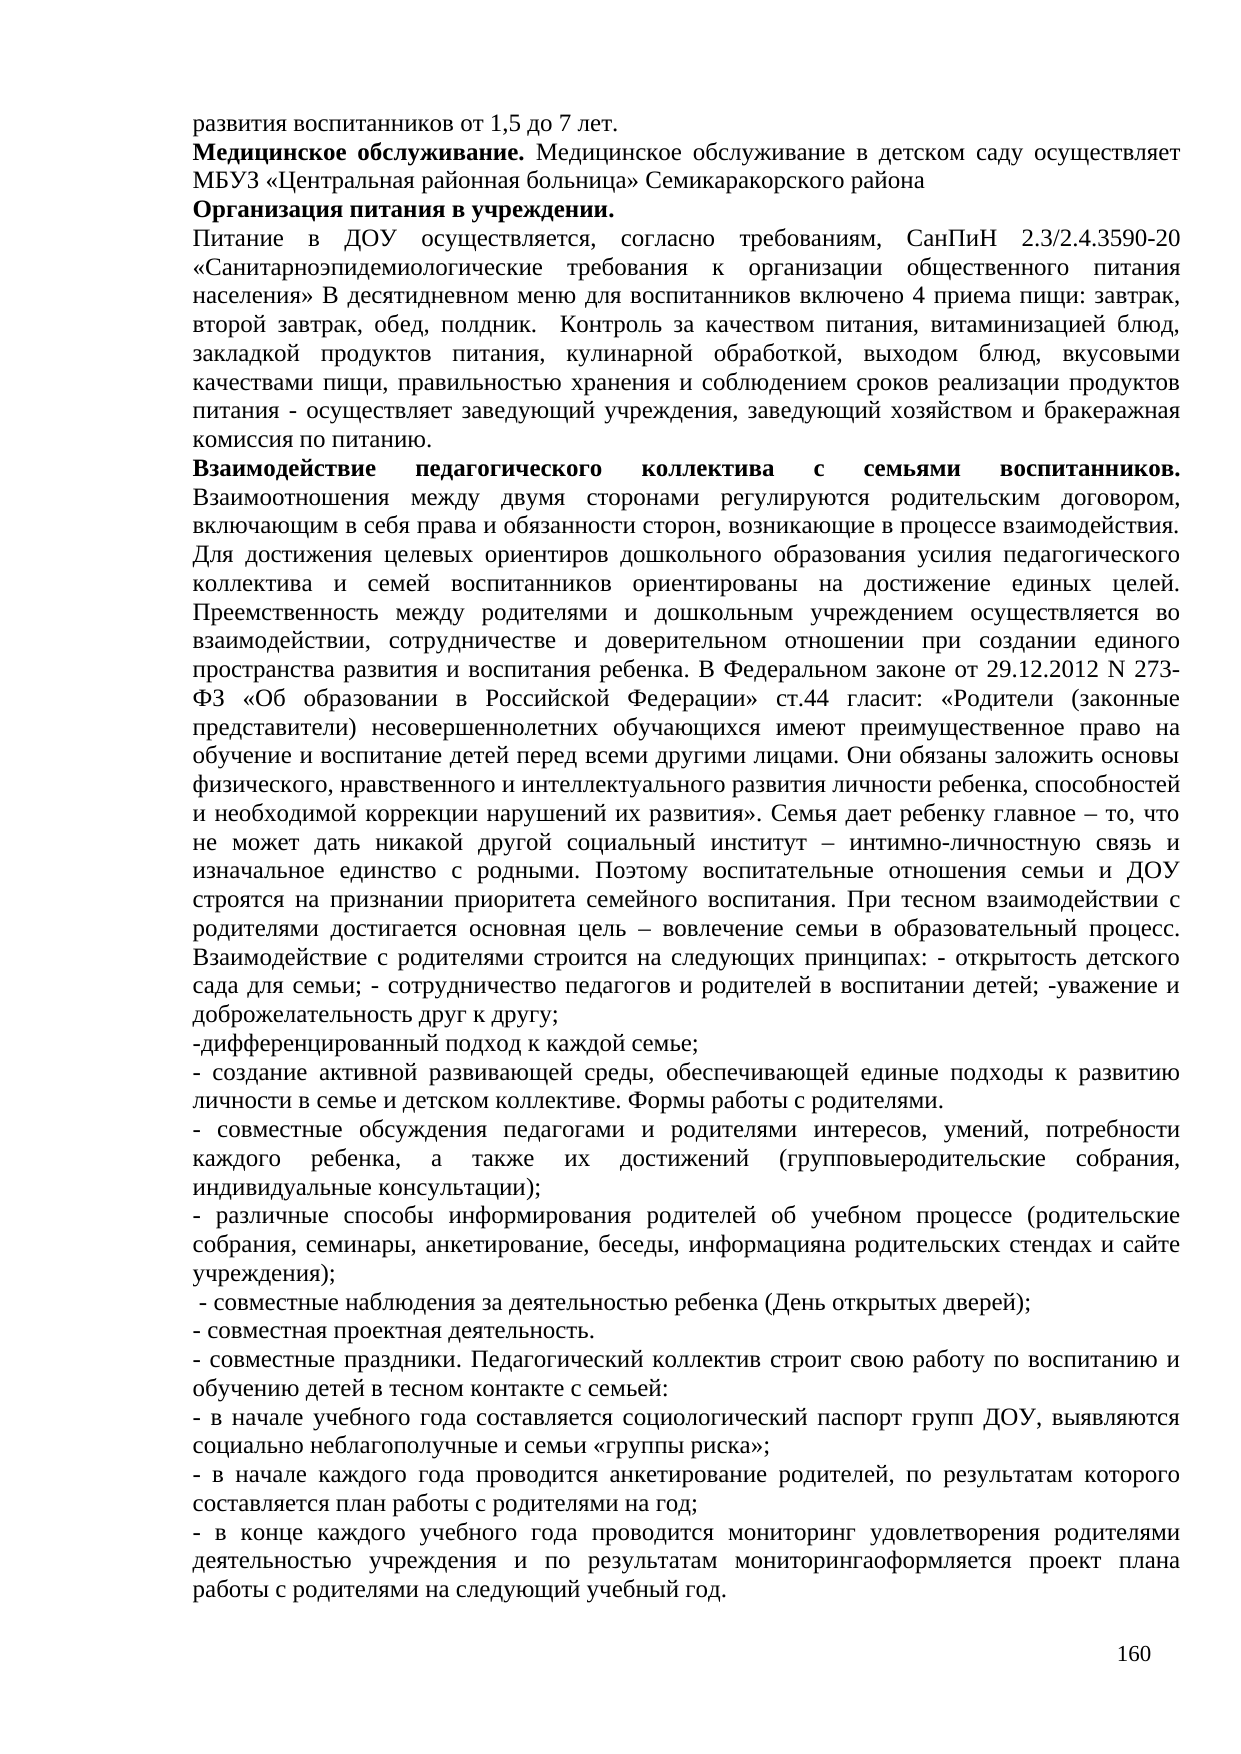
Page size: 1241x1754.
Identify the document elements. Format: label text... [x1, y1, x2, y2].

text -дифференцированный подход к каждой семье; [192, 1028, 1181, 1057]
text - совместные обсуждения педагогами и родителями интересов, умений, потребности каждого ребенка, а также их достижений (групповыеродительские собрания, индивидуальные консультации); [192, 1114, 1181, 1201]
text Взаимодействие педагогического коллектива с семьями воспитанников. Взаимоотношения между двумя сторонами регулируются родительским договором, включающим в себя права и обязанности сторон, возникающие в процессе взаимодействия. Для достижения целевых ориентиров дошкольного образования усилия педагогического коллектива и семей воспитанников ориентированы на достижение единых целей. Преемственность между родителями и дошкольным учреждением осуществляется во взаимодействии, сотрудничестве и доверительном отношении при создании единого пространства развития и воспитания ребенка. В Федеральном законе от 29.12.2012 N 273-ФЗ «Об образовании в Российской Федерации» ст.44 гласит: «Родители (законные представители) несовершеннолетних обучающихся имеют преимущественное право на обучение и воспитание детей перед всеми другими лицами. Они обязаны заложить основы физического, нравственного и интеллектуального развития личности ребенка, способностей и необходимой коррекции нарушений их развития». Семья дает ребенку главное – то, что не может дать никакой другой социальный институт – интимно-личностную связь и изначальное единство с родными. Поэтому воспитательные отношения семьи и ДОУ строятся на признании приоритета семейного воспитания. При тесном взаимодействии с родителями достигается основная цель – вовлечение семьи в образовательный процесс. Взаимодействие с родителями строится на следующих принципах: - открытость детского сада для семьи; - сотрудничество педагогов и родителей в воспитании детей; -уважение и доброжелательность друг к другу; [192, 453, 1181, 1028]
text - в конце каждого учебного года проводится мониторинг удовлетворения родителями деятельностью учреждения и по результатам мониторингаоформляется проект плана работы с родителями на следующий учебный год. [192, 1517, 1181, 1603]
text - в начале учебного года составляется социологический паспорт групп ДОУ, выявляются социально неблагополучные и семьи «группы риска»; [192, 1402, 1181, 1459]
text - совместные праздники. Педагогический коллектив строит свою работу по воспитанию и обучению детей в тесном контакте с семьей: [192, 1344, 1181, 1402]
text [192, 108, 1181, 137]
text - в начале каждого года проводится анкетирование родителей, по результатам которого составляется план работы с родителями на год; [192, 1459, 1181, 1517]
text - совместные наблюдения за деятельностью ребенка (День открытых дверей); [192, 1287, 1181, 1316]
text - различные способы информирования родителей об учебном процессе (родительские собрания, семинары, анкетирование, беседы, информацияна родительских стендах и сайте учреждения); [192, 1201, 1181, 1287]
text - создание активной развивающей среды, обеспечивающей единые подходы к развитию личности в семье и детском коллективе. Формы работы с родителями. [192, 1057, 1181, 1114]
text Питание в ДОУ осуществляется, согласно требованиям, СанПиН 2.3/2.4.3590-20 «Санитарноэпидемиологические требования к организации общественного питания населения» В десятидневном меню для воспитанников включено 4 приема пищи: завтрак, второй завтрак, обед, полдник. Контроль за качеством питания, витаминизацией блюд, закладкой продуктов питания, кулинарной обработкой, выходом блюд, вкусовыми качествами пищи, правильностью хранения и соблюдением сроков реализации продуктов питания - осуществляет заведующий учреждения, заведующий хозяйством и бракеражная комиссия по питанию. [192, 223, 1181, 453]
text Медицинское обслуживание. Медицинское обслуживание в детском саду осуществляет МБУЗ «Центральная районная больница» Семикаракорского района [192, 137, 1181, 194]
text Организация питания в учреждении. [192, 194, 1181, 223]
text - совместная проектная деятельность. [192, 1316, 1181, 1344]
